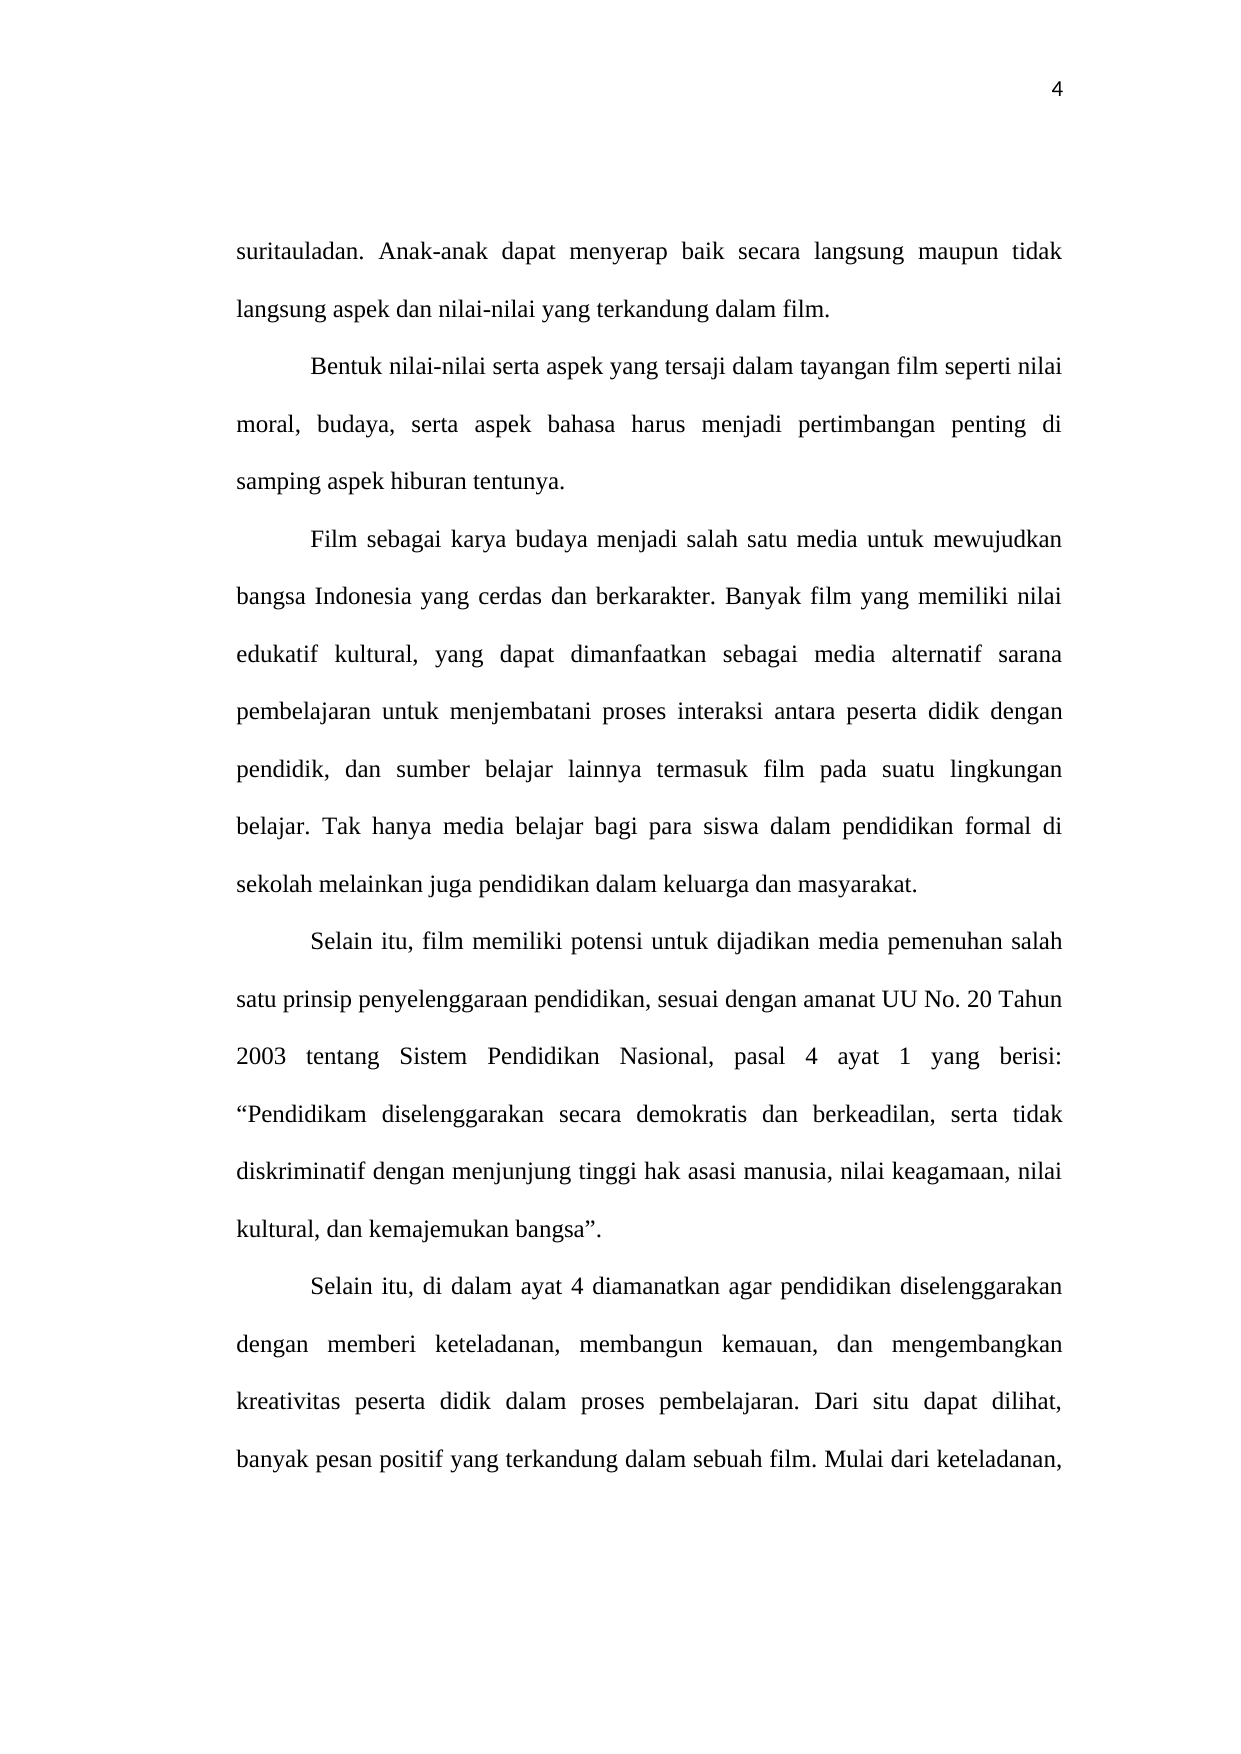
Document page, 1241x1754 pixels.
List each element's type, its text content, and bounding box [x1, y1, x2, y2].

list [236, 1271, 1063, 1472]
list Bentuk nilai-nilai serta aspek yang tersaji dalam tayangan film seperti nilai moral, budaya, serta aspek bahasa harus menjadi pertimbangan penting di samping aspek hiburan tentunya. [236, 351, 1063, 495]
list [236, 236, 1063, 322]
list Selain itu, film memiliki potensi untuk dijadikan media pemenuhan salah satu prinsip penyelenggaraan pendidikan, sesuai dengan amanat UU No. 20 Tahun 2003 tentang Sistem Pendidikan Nasional, pasal 4 ayat 1 yang berisi: “Pendidikam diselenggarakan secara demokratis dan berkeadilan, serta tidak diskriminatif dengan menjunjung tinggi hak asasi manusia, nilai keagamaan, nilai kultural, dan kemajemukan bangsa”. [236, 926, 1063, 1242]
list Film sebagai karya budaya menjadi salah satu media untuk mewujudkan bangsa Indonesia yang cerdas dan berkarakter. Banyak film yang memiliki nilai edukatif kultural, yang dapat dimanfaatkan sebagai media alternatif sarana pembelajaran untuk menjembatani proses interaksi antara peserta didik dengan pendidik, dan sumber belajar lainnya termasuk film pada suatu lingkungan belajar. Tak hanya media belajar bagi para siswa dalam pendidikan formal di sekolah melainkan juga pendidikan dalam keluarga dan masyarakat. [236, 524, 1063, 897]
